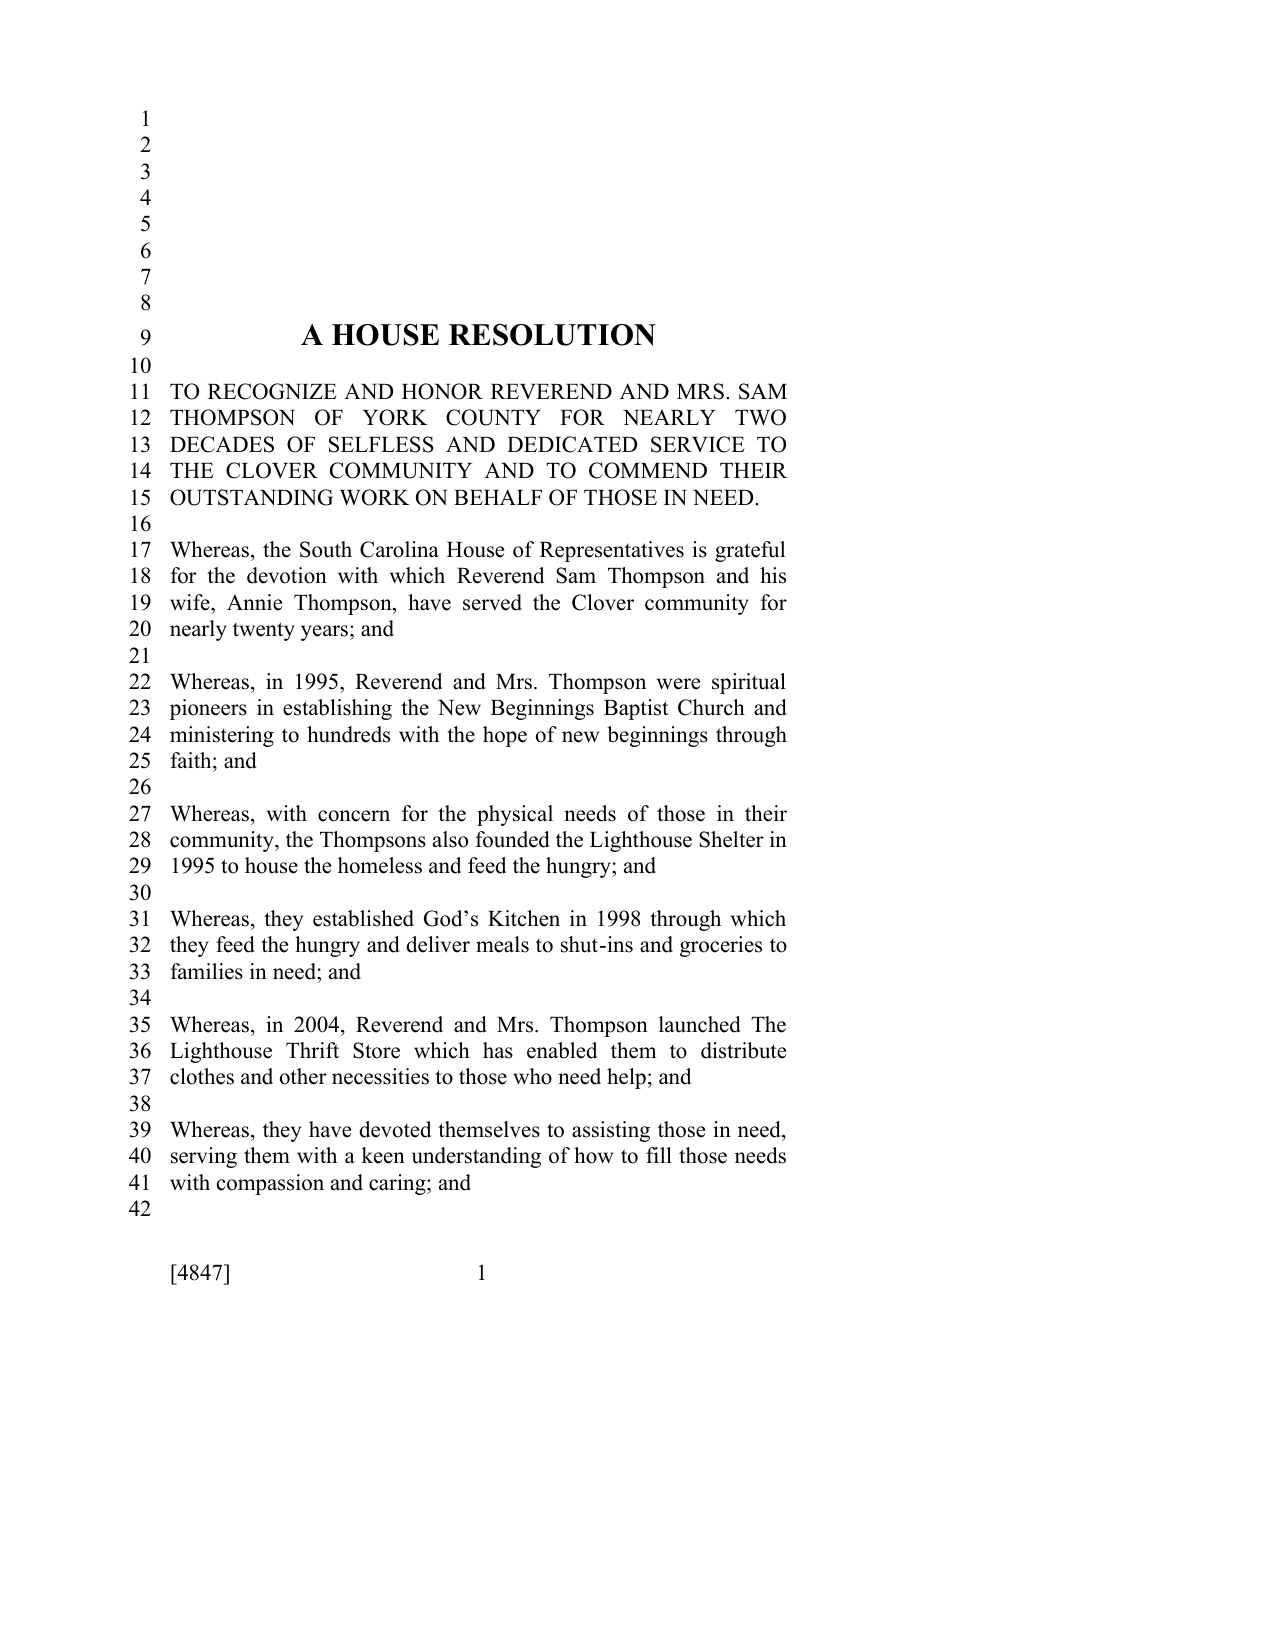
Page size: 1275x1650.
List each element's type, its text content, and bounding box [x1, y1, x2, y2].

text Whereas, in 1995, Reverend and Mrs. Thompson were spiritual pioneers in establishing the New Beginnings Baptist Church and ministering to hundreds with the hope of new beginnings through faith; and [169, 668, 787, 773]
text A HOUSE RESOLUTION [169, 316, 787, 352]
text Whereas, the South Carolina House of Representatives is grateful for the devotion with which Reverend Sam Thompson and his wife, Annie Thompson, have served the Clover community for nearly twenty years; and [169, 536, 787, 642]
text Whereas, they have devoted themselves to assisting those in need, serving them with a keen understanding of how to fill those needs with compassion and caring; and [169, 1116, 787, 1195]
text Whereas, they established God’s Kitchen in 1998 through which they feed the hungry and deliver meals to shut-ins and groceries to families in need; and [169, 905, 787, 984]
text TO RECOGNIZE AND HONOR REVEREND AND MRS. SAM THOMPSON OF YORK COUNTY FOR NEARLY TWO DECADES OF SELFLESS AND DEDICATED SERVICE TO THE CLOVER COMMUNITY AND TO COMMEND THEIR OUTSTANDING WORK ON BEHALF OF THOSE IN NEED. [169, 378, 787, 510]
text Whereas, in 2004, Reverend and Mrs. Thompson launched The Lighthouse Thrift Store which has enabled them to distribute clothes and other necessities to those who need help; and [169, 1011, 787, 1090]
text Whereas, with concern for the physical needs of those in their community, the Thompsons also founded the Lighthouse Shelter in 1995 to house the homeless and feed the hungry; and [169, 800, 787, 879]
